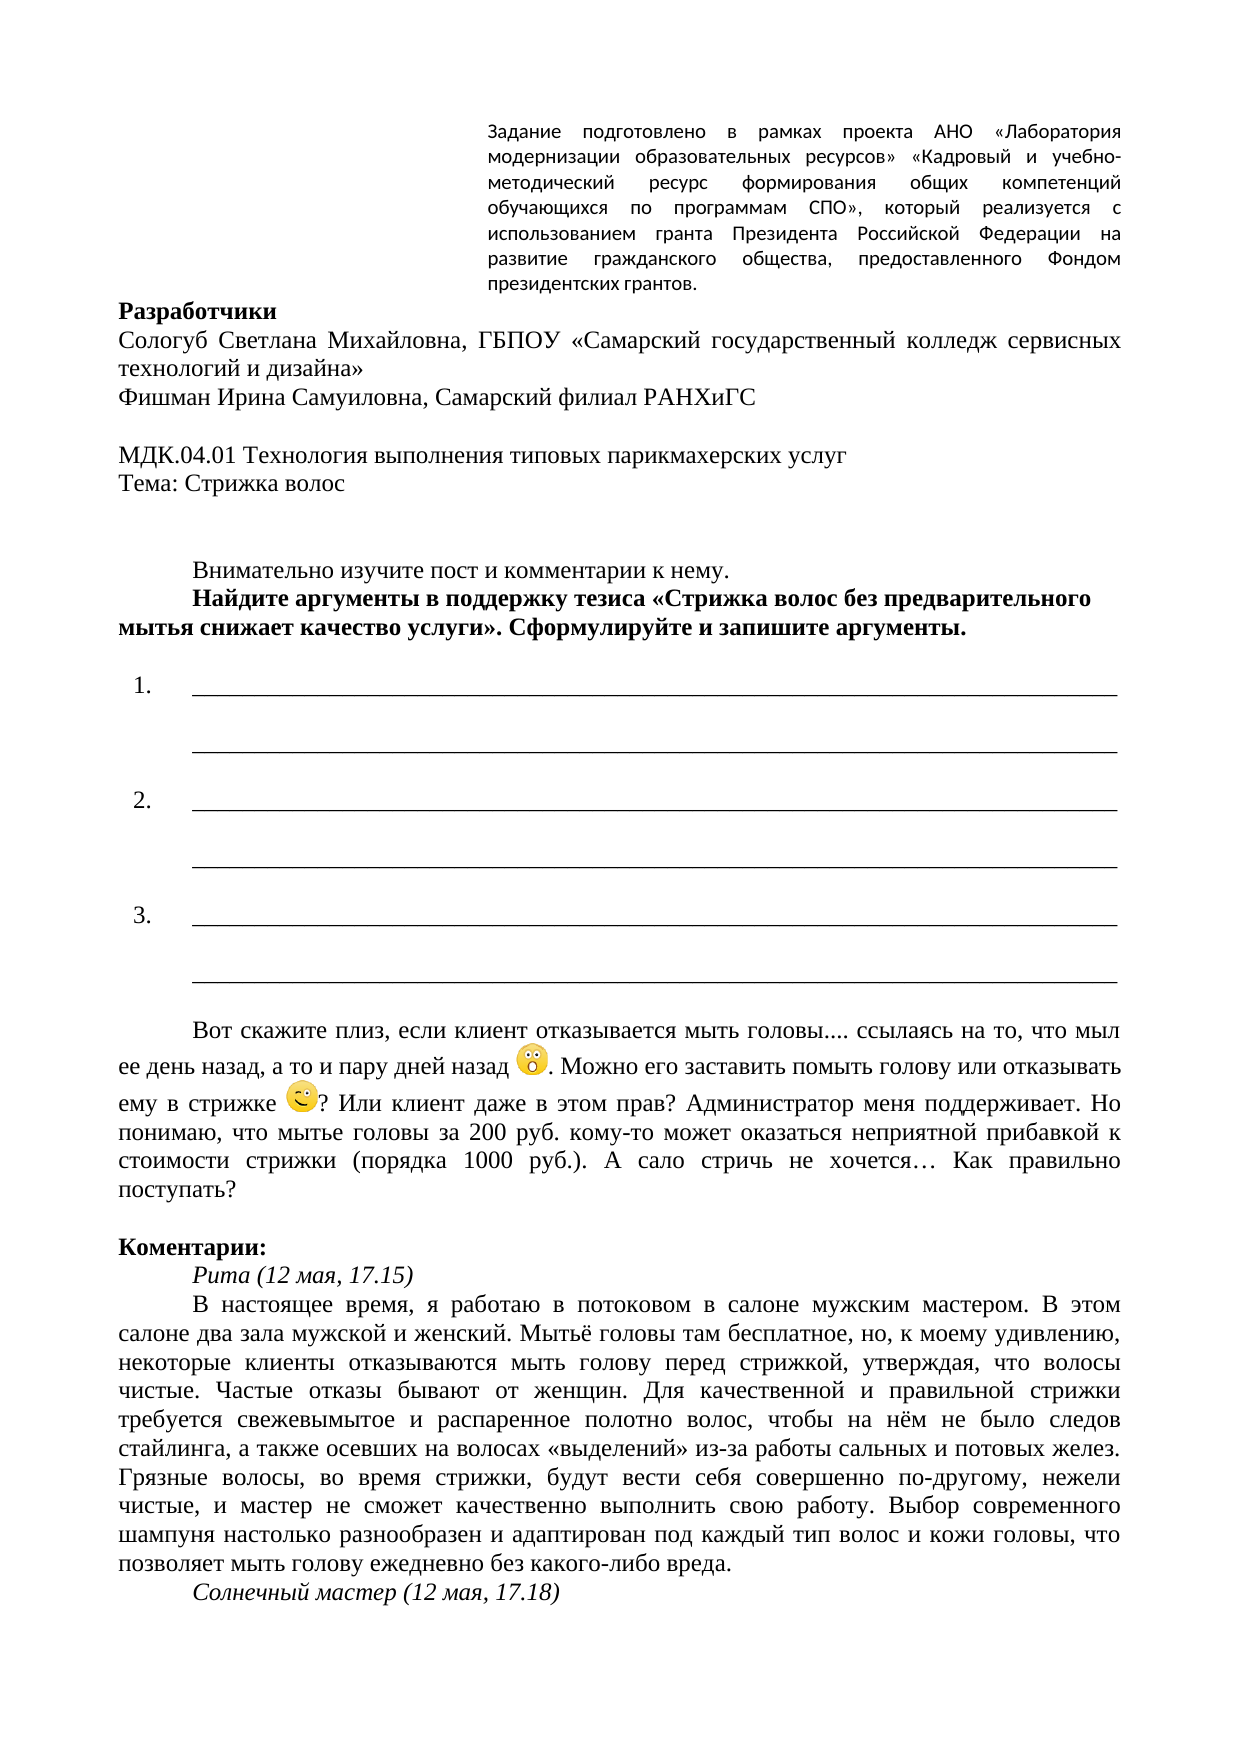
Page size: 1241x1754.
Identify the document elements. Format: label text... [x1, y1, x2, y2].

text Сологуб Светлана Михайловна, ГБПОУ «Самарский государственный колледж сервисных технологий и дизайна» [118, 325, 1122, 382]
text Тема: Стрижка волос [118, 468, 1122, 497]
text Разработчики [118, 296, 1122, 325]
list ____________________________________________________________________________________________________________________________________________________ [133, 900, 1122, 986]
text Солнечный мастер (12 мая, 17.18) [118, 1577, 1122, 1606]
text Вот скажите плиз, если клиент отказывается мыть головы.... ссылаясь на то, что мыл ее день назад, а то и пару дней назад . Можно его заставить помыть голову или отказывать ему в стрижке ? Или клиент даже в этом прав? Администратор меня поддерживает. Но понимаю, что мытье головы за 200 руб. кому-то может оказаться неприятной прибавкой к стоимости стрижки (порядка 1000 руб.). А сало стричь не хочется… Как правильно поступать? [118, 1015, 1122, 1203]
text МДК.04.01 Технология выполнения типовых парикмахерских услуг [118, 440, 1122, 468]
list ____________________________________________________________________________________________________________________________________________________ [133, 785, 1122, 871]
picture [516, 1043, 548, 1075]
text Задание подготовлено в рамках проекта АНО «Лаборатория модернизации образовательных ресурсов» «Кадровый и учебно-методический ресурс формирования общих компетенций обучающихся по программам СПО», который реализуется с использованием гранта Президента Российской Федерации на развитие гражданского общества, предоставленного Фондом президентских грантов. [487, 118, 1122, 296]
text Коментарии: [118, 1232, 1122, 1261]
text Внимательно изучите пост и комментарии к нему. [118, 555, 1122, 583]
picture [286, 1080, 318, 1112]
text Найдите аргументы в поддержку тезиса «Стрижка волос без предварительного мытья снижает качество услуги». Сформулируйте и запишите аргументы. [118, 583, 1122, 641]
text Рита (12 мая, 17.15) [118, 1261, 1122, 1289]
list ____________________________________________________________________________________________________________________________________________________ [133, 670, 1122, 756]
text Фишман Ирина Самуиловна, Самарский филиал РАНХиГС [118, 382, 1122, 411]
text В настоящее время, я работаю в потоковом в салоне мужским мастером. В этом салоне два зала мужской и женский. Мытьё головы там бесплатное, но, к моему удивлению, некоторые клиенты отказываются мыть голову перед стрижкой, утверждая, что волосы чистые. Частые отказы бывают от женщин. Для качественной и правильной стрижки требуется свежевымытое и распаренное полотно волос, чтобы на нём не было следов стайлинга, а также осевших на волосах «выделений» из-за работы сальных и потовых желез. Грязные волосы, во время стрижки, будут вести себя совершенно по-другому, нежели чистые, и мастер не сможет качественно выполнить свою работу. Выбор современного шампуня настолько разнообразен и адаптирован под каждый тип волос и кожи головы, что позволяет мыть голову ежедневно без какого-либо вреда. [118, 1289, 1122, 1577]
